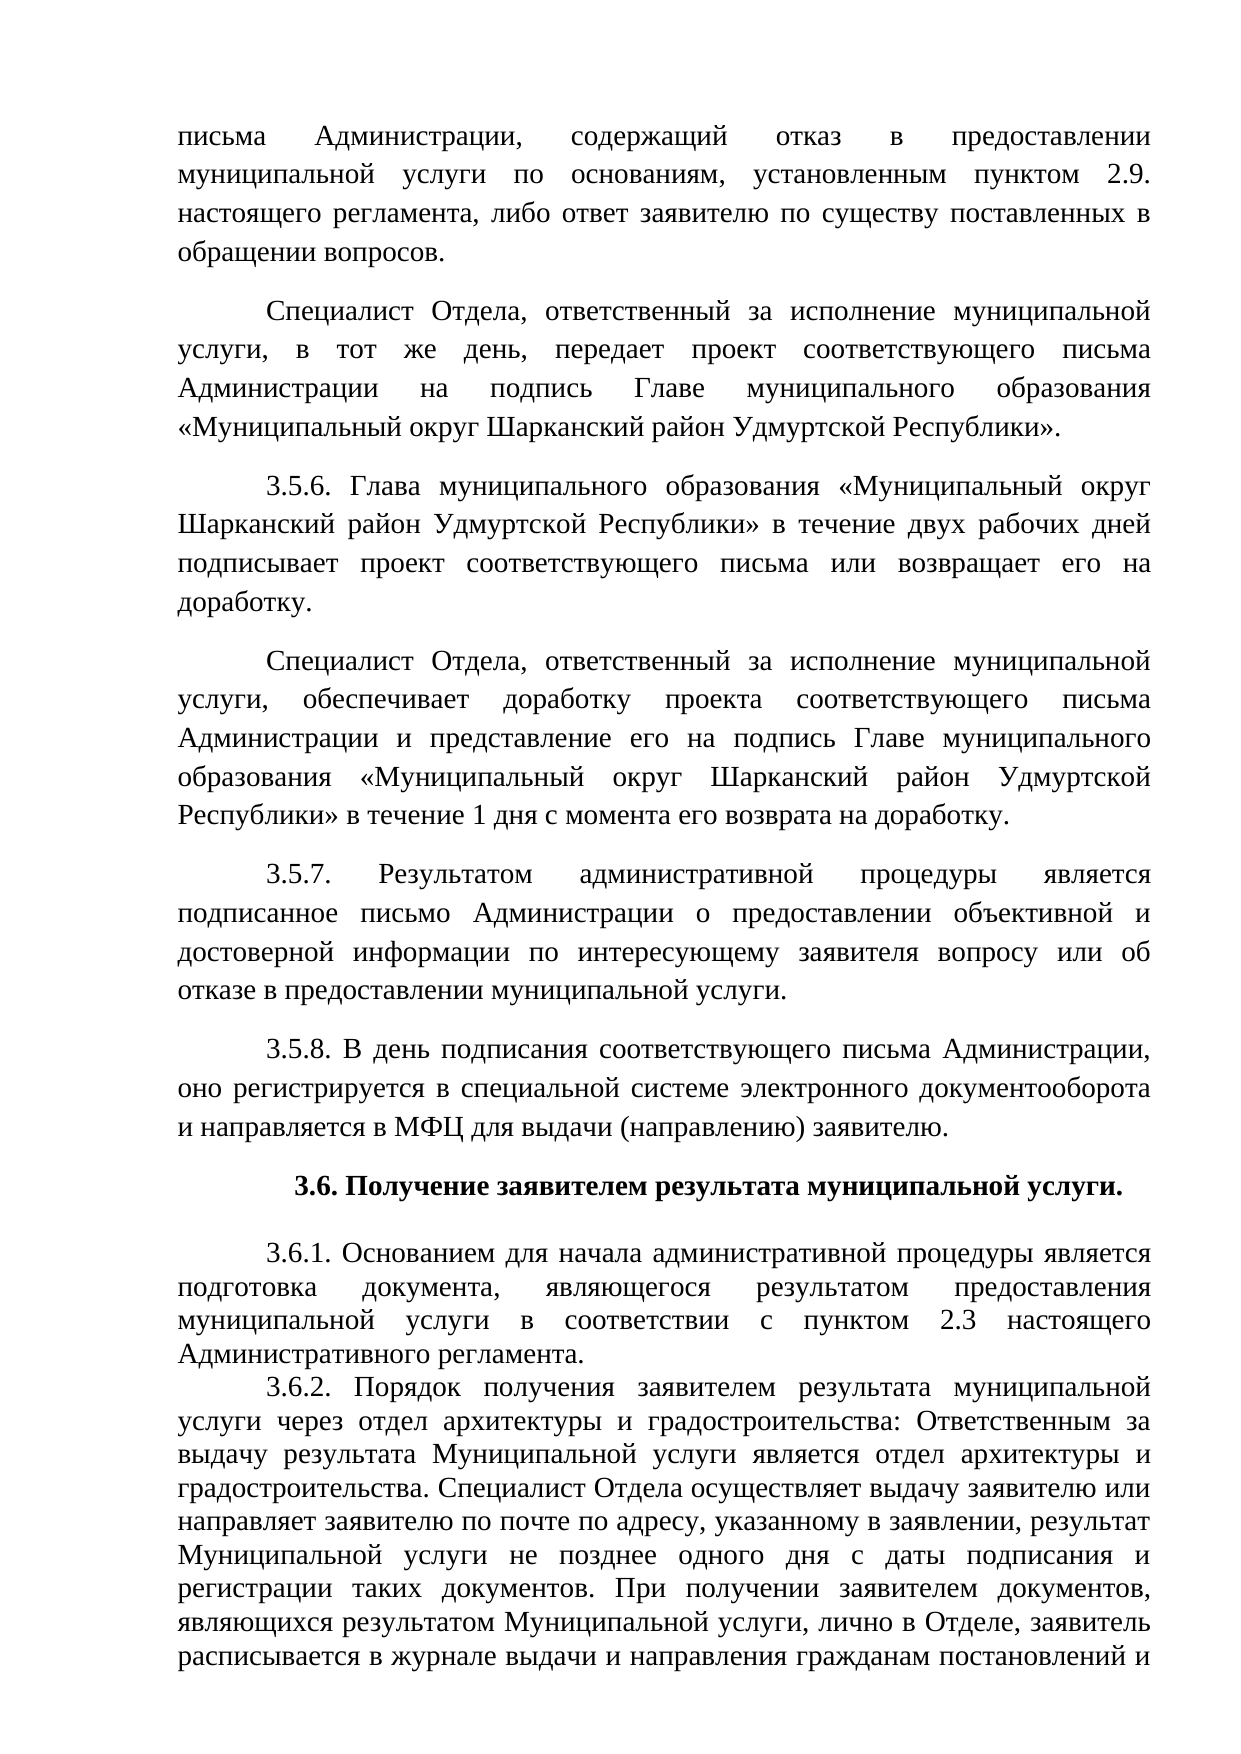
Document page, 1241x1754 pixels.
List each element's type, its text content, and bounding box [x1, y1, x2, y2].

text Специалист Отдела, ответственный за исполнение муниципальной услуги, обеспечивает доработку проекта соответствующего письма Администрации и представление его на подпись Главе муниципального образования «Муниципальный округ Шарканский район Удмуртской Республики» в течение 1 дня с момента его возврата на доработку. [177, 643, 1152, 831]
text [177, 1369, 1152, 1671]
text 3.5.7. Результатом административной процедуры является подписанное письмо Администрации о предоставлении объективной и достоверной информации по интересующему заявителя вопросу или об отказе в предоставлении муниципальной услуги. [177, 857, 1152, 1006]
text 3.5.6. Глава муниципального образования «Муниципальный округ Шарканский район Удмуртской Республики» в течение двух рабочих дней подписывает проект соответствующего письма или возвращает его на доработку. [177, 468, 1152, 617]
text 3.5.8. В день подписания соответствующего письма Администрации, оно регистрируется в специальной системе электронного документооборота и направляется в МФЦ для выдачи (направлению) заявителю. [177, 1032, 1152, 1142]
text 3.6.1. Основанием для начала административной процедуры является подготовка документа, являющегося результатом предоставления муниципальной услуги в соответствии с пунктом 2.3 настоящего Административного регламента. [177, 1235, 1152, 1369]
text 3.6. Получение заявителем результата муниципальной услуги. [177, 1168, 1152, 1202]
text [177, 118, 1152, 267]
text Специалист Отдела, ответственный за исполнение муниципальной услуги, в тот же день, передает проект соответствующего письма Администрации на подпись Главе муниципального образования «Муниципальный округ Шарканский район Удмуртской Республики». [177, 293, 1152, 442]
